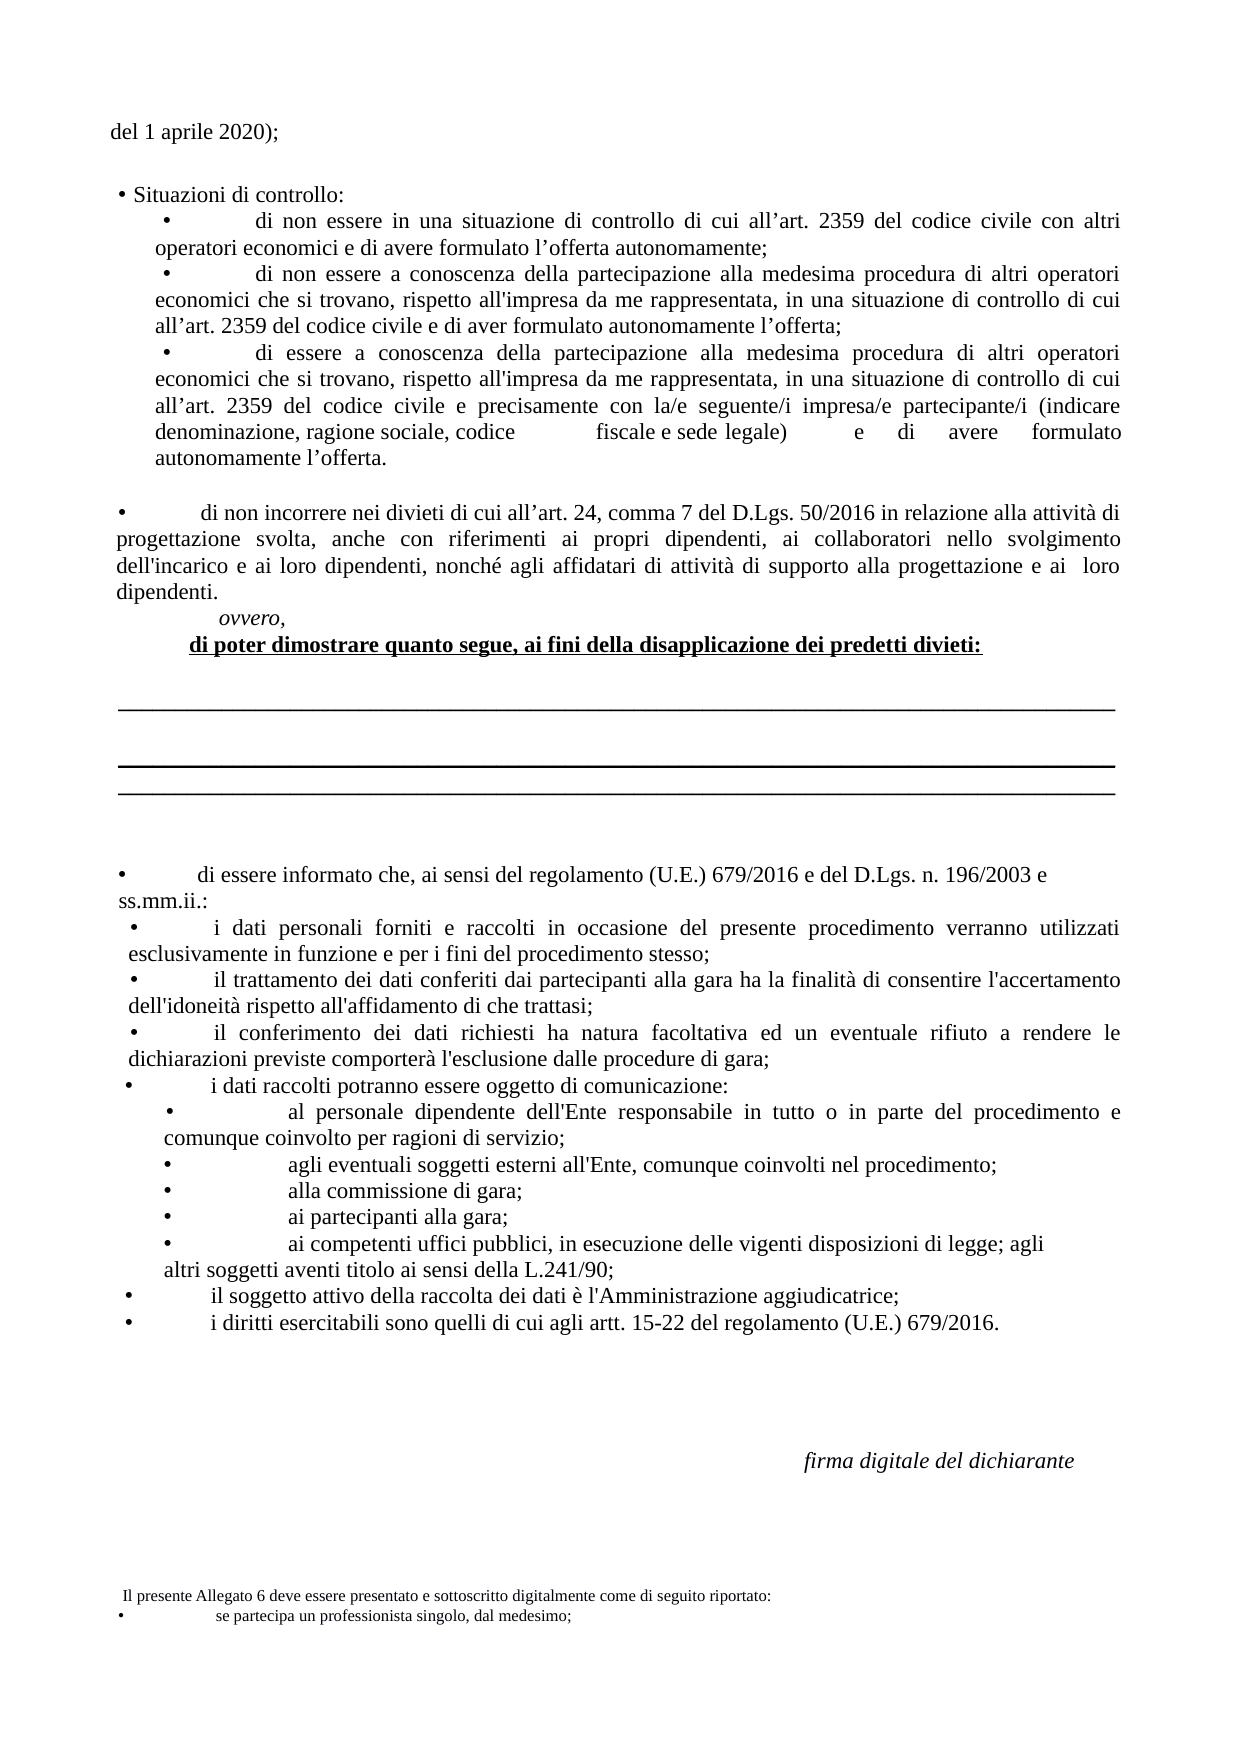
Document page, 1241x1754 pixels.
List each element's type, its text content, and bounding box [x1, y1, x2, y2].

list al personale dipendente dell'Ente responsabile in tutto o in parte del procedimento e comunque coinvolto per ragioni di servizio; [164, 1098, 1122, 1151]
list i dati raccolti potranno essere oggetto di comunicazione: [125, 1072, 1122, 1098]
list agli eventuali soggetti esterni all'Ente, comunque coinvolti nel procedimento; [164, 1151, 1122, 1177]
list Situazioni di controllo: [118, 181, 1122, 207]
text firma digitale del dichiarante [804, 1447, 1122, 1474]
list il trattamento dei dati conferiti dai partecipanti alla gara ha la finalità di consentire l'accertamento dell'idoneità rispetto all'affidamento di che trattasi; [128, 966, 1122, 1019]
list i dati personali forniti e raccolti in occasione del presente procedimento verranno utilizzati esclusivamente in funzione e per i fini del procedimento stesso; [128, 913, 1122, 966]
list di essere informato che, ai sensi del regolamento (U.E.) 679/2016 e del D.Lgs. n. 196/2003 e ss.mm.ii.: [118, 861, 1122, 913]
list di essere a conoscenza della partecipazione alla medesima procedura di altri operatori economici che si trovano, rispetto all'impresa da me rappresentata, in una situazione di controllo di cui all’art. 2359 del codice civile e precisamente con la/e seguente/i impresa/e partecipante/i (indicare denominazione, ragione sociale, codice fiscale e sede legale) e di avere formulato autonomamente l’offerta. [155, 339, 1122, 471]
text Il presente Allegato 6 deve essere presentato e sottoscritto digitalmente come di seguito riportato: [118, 1586, 1122, 1605]
text _______________________________________________________________________________________ [118, 687, 1122, 713]
text _______________________________________________________________________________________ [118, 771, 1122, 797]
list ai competenti uffici pubblici, in esecuzione delle vigenti disposizioni di legge; agli altri soggetti aventi titolo ai sensi della L.241/90; [164, 1230, 1086, 1282]
list se partecipa un professionista singolo, dal medesimo; [118, 1605, 1122, 1624]
list i diritti esercitabili sono quelli di cui agli artt. 15-22 del regolamento (U.E.) 679/2016. [125, 1309, 1122, 1335]
text ovvero, [218, 604, 1122, 631]
list il conferimento dei dati richiesti ha natura facoltativa ed un eventuale rifiuto a rendere le dichiarazioni previste comporterà l'esclusione dalle procedure di gara; [128, 1019, 1122, 1072]
list di non essere a conoscenza della partecipazione alla medesima procedura di altri operatori economici che si trovano, rispetto all'impresa da me rappresentata, in una situazione di controllo di cui all’art. 2359 del codice civile e di aver formulato autonomamente l’offerta; [155, 260, 1122, 339]
list ai partecipanti alla gara; [164, 1203, 1122, 1230]
list di non essere in una situazione di controllo di cui all’art. 2359 del codice civile con altri operatori economici e di avere formulato l’offerta autonomamente; [155, 207, 1122, 260]
list alla commissione di gara; [164, 1177, 1122, 1203]
text _______________________________________________________________________________________ [118, 743, 1122, 770]
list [110, 118, 1122, 144]
list di non incorrere nei divieti di cui all’art. 24, comma 7 del D.Lgs. 50/2016 in relazione alla attività di progettazione svolta, anche con riferimenti ai propri dipendenti, ai collaboratori nello svolgimento dell'incarico e ai loro dipendenti, nonché agli affidatari di attività di supporto alla progettazione e ai loro dipendenti. [116, 499, 1122, 604]
list il soggetto attivo della raccolta dei dati è l'Amministrazione aggiudicatrice; [125, 1283, 1122, 1309]
text di poter dimostrare quanto segue, ai fini della disapplicazione dei predetti divieti: [189, 631, 1122, 657]
